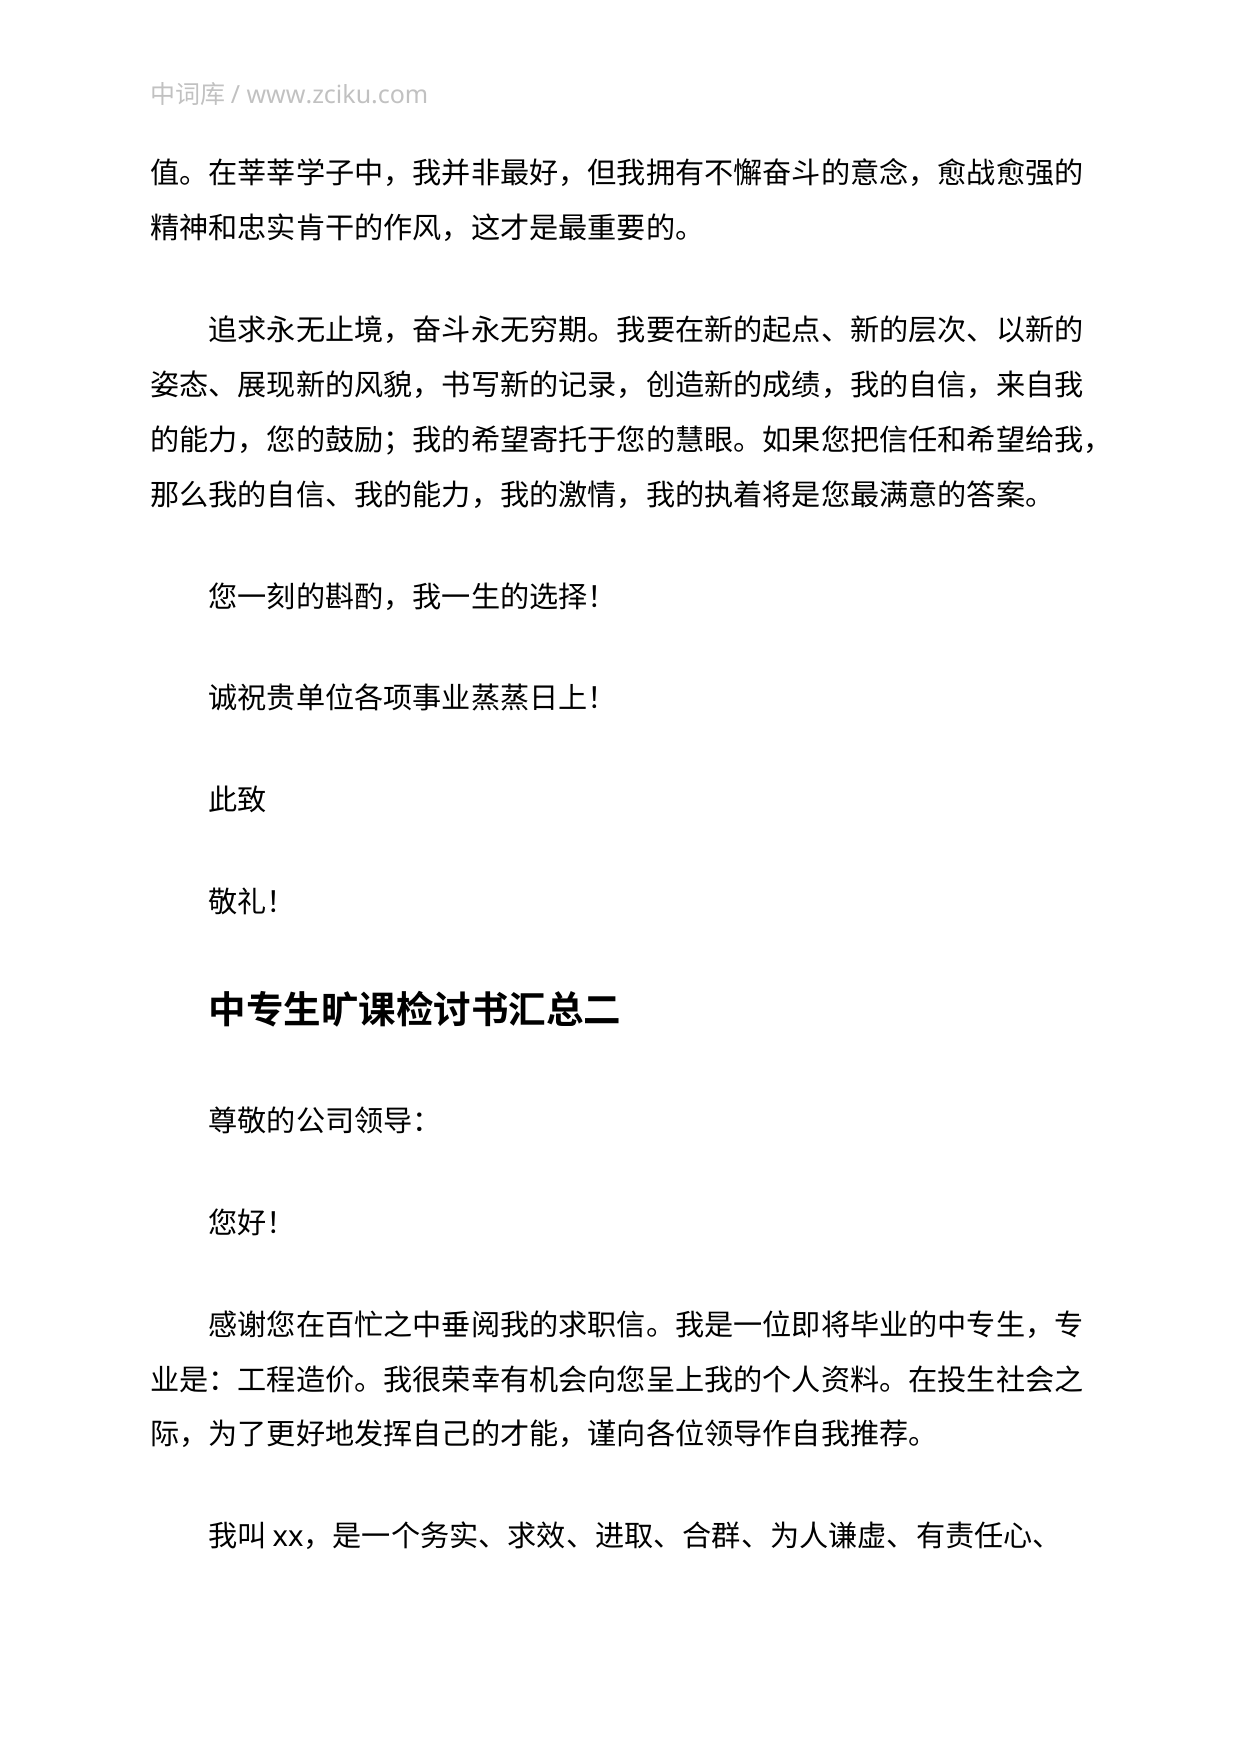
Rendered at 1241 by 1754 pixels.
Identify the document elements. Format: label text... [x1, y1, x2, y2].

text 中专生旷课检讨书汇总二 [150, 980, 1090, 1034]
text 您好！ [150, 1199, 1090, 1242]
text 诚祝贵单位各项事业蒸蒸日上！ [150, 675, 1090, 717]
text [150, 150, 1090, 247]
text 感谢您在百忙之中垂阅我的求职信。我是一位即将毕业的中专生，专业是：工程造价。我很荣幸有机会向您呈上我的个人资料。在投生社会之际，为了更好地发挥自己的才能，谨向各位领导作自我推荐。 [150, 1301, 1090, 1453]
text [150, 1513, 1090, 1555]
text 追求永无止境，奋斗永无穷期。我要在新的起点、新的层次、以新的姿态、展现新的风貌，书写新的记录，创造新的成绩，我的自信，来自我的能力，您的鼓励；我的希望寄托于您的慧眼。如果您把信任和希望给我，那么我的自信、我的能力，我的激情，我的执着将是您最满意的答案。 [150, 307, 1090, 514]
text 敬礼！ [150, 878, 1090, 921]
text 您一刻的斟酌，我一生的选择！ [150, 573, 1090, 615]
text 此致 [150, 777, 1090, 819]
text 尊敬的公司领导： [150, 1098, 1090, 1140]
